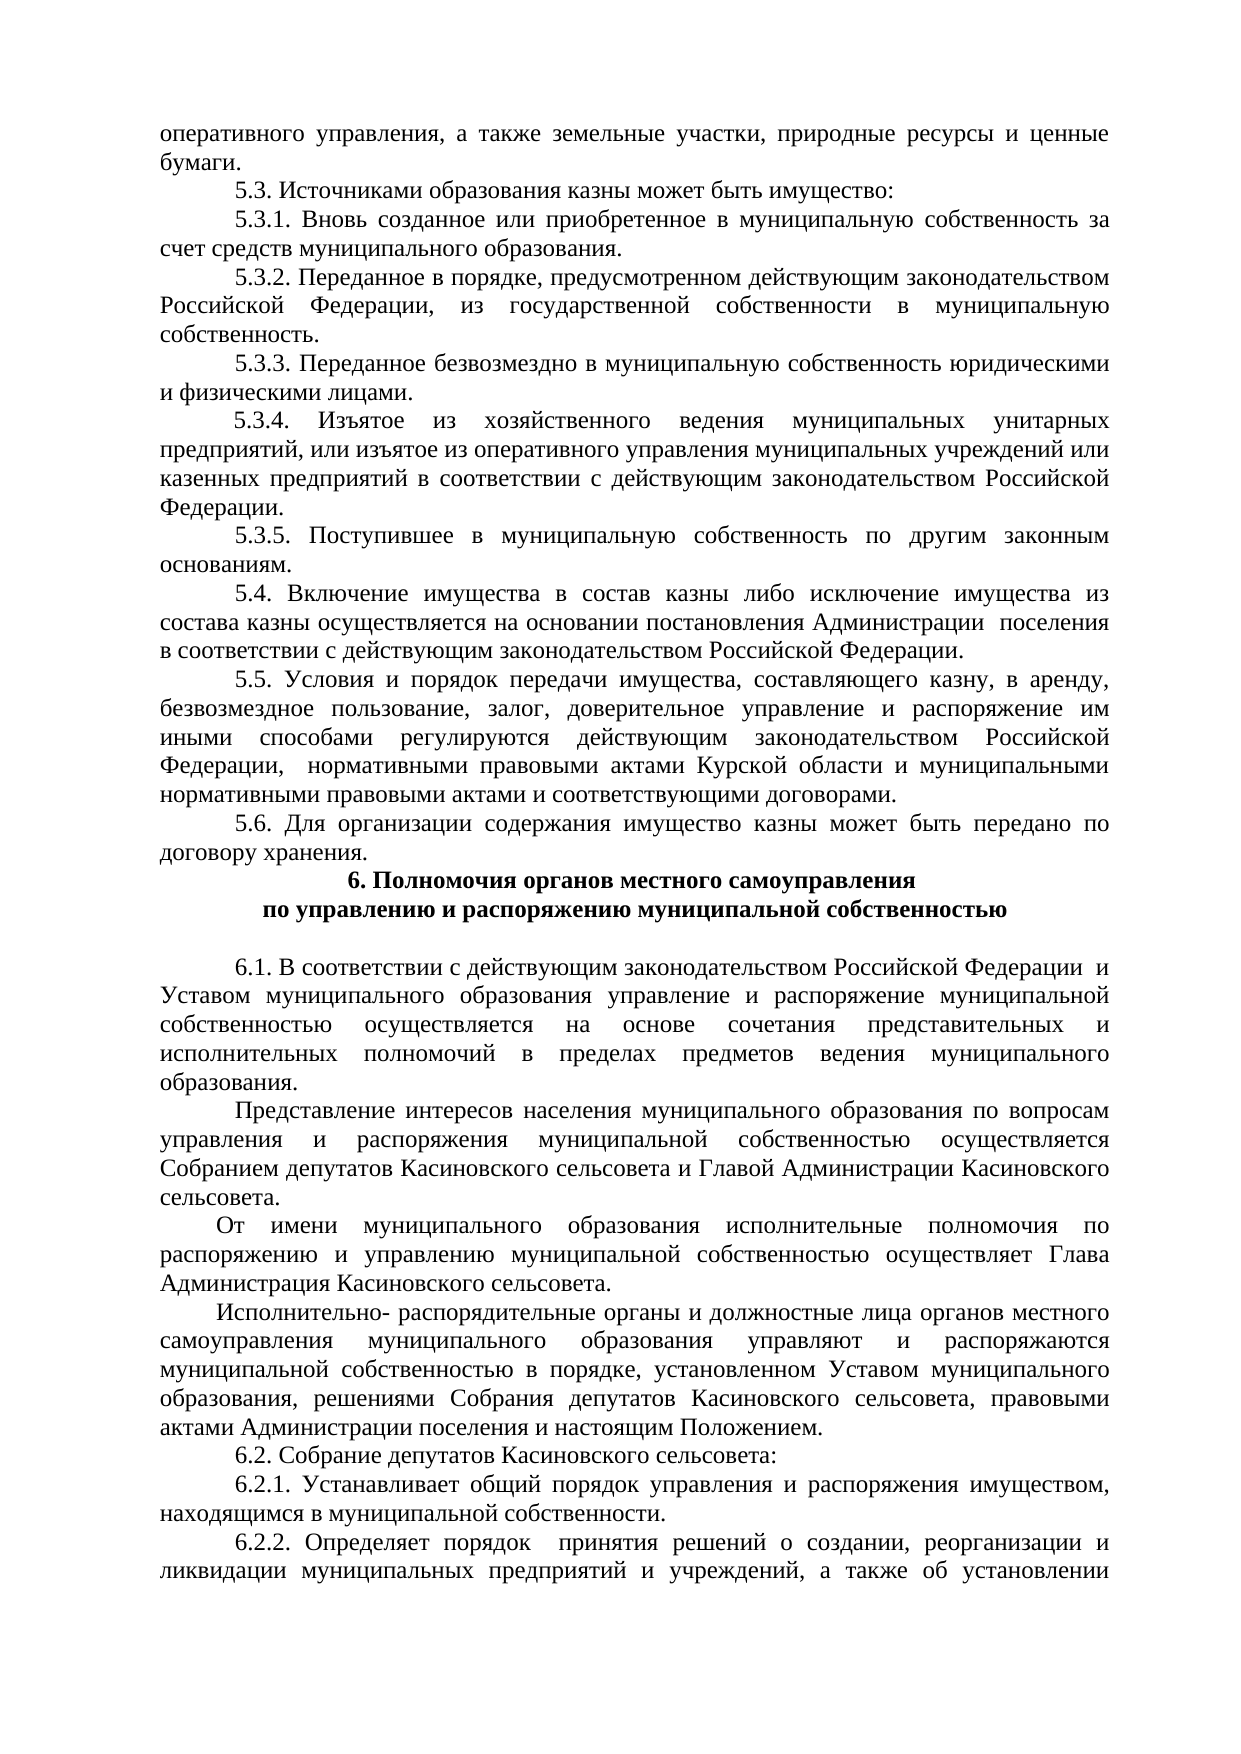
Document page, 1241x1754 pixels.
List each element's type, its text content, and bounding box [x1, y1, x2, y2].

text 6.2. Собрание депутатов Касиновского сельсовета: [159, 1441, 1110, 1469]
text 5.4. Включение имущества в состав казны либо исключение имущества из состава казны осуществляется на основании постановления Администрации поселения в соответствии с действующим законодательством Российской Федерации. [159, 578, 1110, 664]
text 6.1. В соответствии с действующим законодательством Российской Федерации и Уставом муниципального образования управление и распоряжение муниципальной собственностью осуществляется на основе сочетания представительных и исполнительных полномочий в пределах предметов ведения муниципального образования. [159, 952, 1110, 1096]
text 5.3.1. Вновь созданное или приобретенное в муниципальную собственность за счет средств муниципального образования. [159, 204, 1110, 262]
text 5.3.3. Переданное безвозмездно в муниципальную собственность юридическими и физическими лицами. [159, 348, 1110, 406]
text От имени муниципального образования исполнительные полномочия по распоряжению и управлению муниципальной собственностью осуществляет Глава Администрация Касиновского сельсовета. [159, 1211, 1110, 1297]
text Представление интересов населения муниципального образования по вопросам управления и распоряжения муниципальной собственностью осуществляется Собранием депутатов Касиновского сельсовета и Главой Администрации Касиновского сельсовета. [159, 1096, 1110, 1211]
text 6. Полномочия органов местного самоуправления по управлению и распоряжению муниципальной собственностью [159, 866, 1110, 923]
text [159, 118, 1110, 176]
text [159, 1527, 1110, 1584]
text 6.2.1. Устанавливает общий порядок управления и распоряжения имуществом, находящимся в муниципальной собственности. [159, 1469, 1110, 1527]
text 5.3.5. Поступившее в муниципальную собственность по другим законным основаниям. [159, 521, 1110, 578]
text 5.6. Для организации содержания имущество казны может быть передано по договору хранения. [159, 808, 1110, 866]
text 5.3. Источниками образования казны может быть имущество: [159, 176, 1110, 204]
text 5.3.2. Переданное в порядке, предусмотренном действующим законодательством Российской Федерации, из государственной собственности в муниципальную собственность. [159, 262, 1110, 348]
text 5.5. Условия и порядок передачи имущества, составляющего казну, в аренду, безвозмездное пользование, залог, доверительное управление и распоряжение им иными способами регулируются действующим законодательством Российской Федерации, нормативными правовыми актами Курской области и муниципальными нормативными правовыми актами и соответствующими договорами. [159, 664, 1110, 808]
text Исполнительно- распорядительные органы и должностные лица органов местного самоуправления муниципального образования управляют и распоряжаются муниципальной собственностью в порядке, установленном Уставом муниципального образования, решениями Собрания депутатов Касиновского сельсовета, правовыми актами Администрации поселения и настоящим Положением. [159, 1297, 1110, 1441]
text 5.3.4. Изъятое из хозяйственного ведения муниципальных унитарных предприятий, или изъятое из оперативного управления муниципальных учреждений или казенных предприятий в соответствии с действующим законодательством Российской Федерации. [159, 406, 1110, 521]
